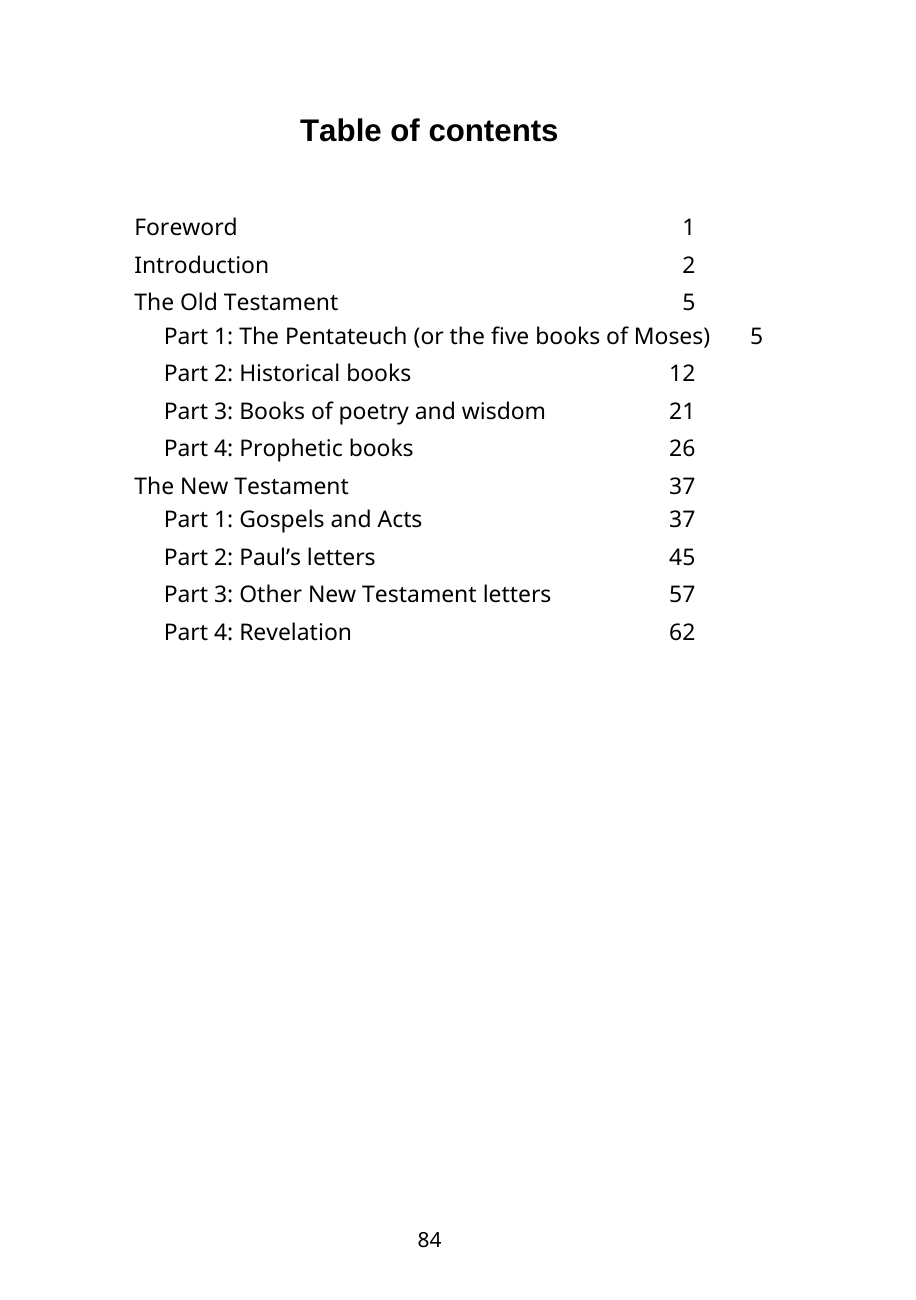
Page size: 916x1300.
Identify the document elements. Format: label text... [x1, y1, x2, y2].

text Part 2: Paul’s letters 45 [75, 541, 784, 572]
text Part 3: Other New Testament letters 57 [75, 578, 784, 609]
text The New Testament 37 [75, 470, 784, 501]
text Foreword 1 [75, 211, 784, 243]
text Introduction 2 [75, 249, 784, 280]
text The Old Testament 5 [75, 286, 784, 318]
subtitle Table of contents [75, 112, 784, 148]
text Part 2: Historical books 12 [75, 357, 784, 388]
text Part 4: Revelation 62 [75, 616, 784, 647]
text Part 1: Gospels and Acts 37 [75, 503, 784, 534]
text Part 1: The Pentateuch (or the five books of Moses) 5 [75, 320, 784, 351]
text Part 4: Prophetic books 26 [75, 432, 784, 463]
text Part 3: Books of poetry and wisdom 21 [75, 395, 784, 426]
